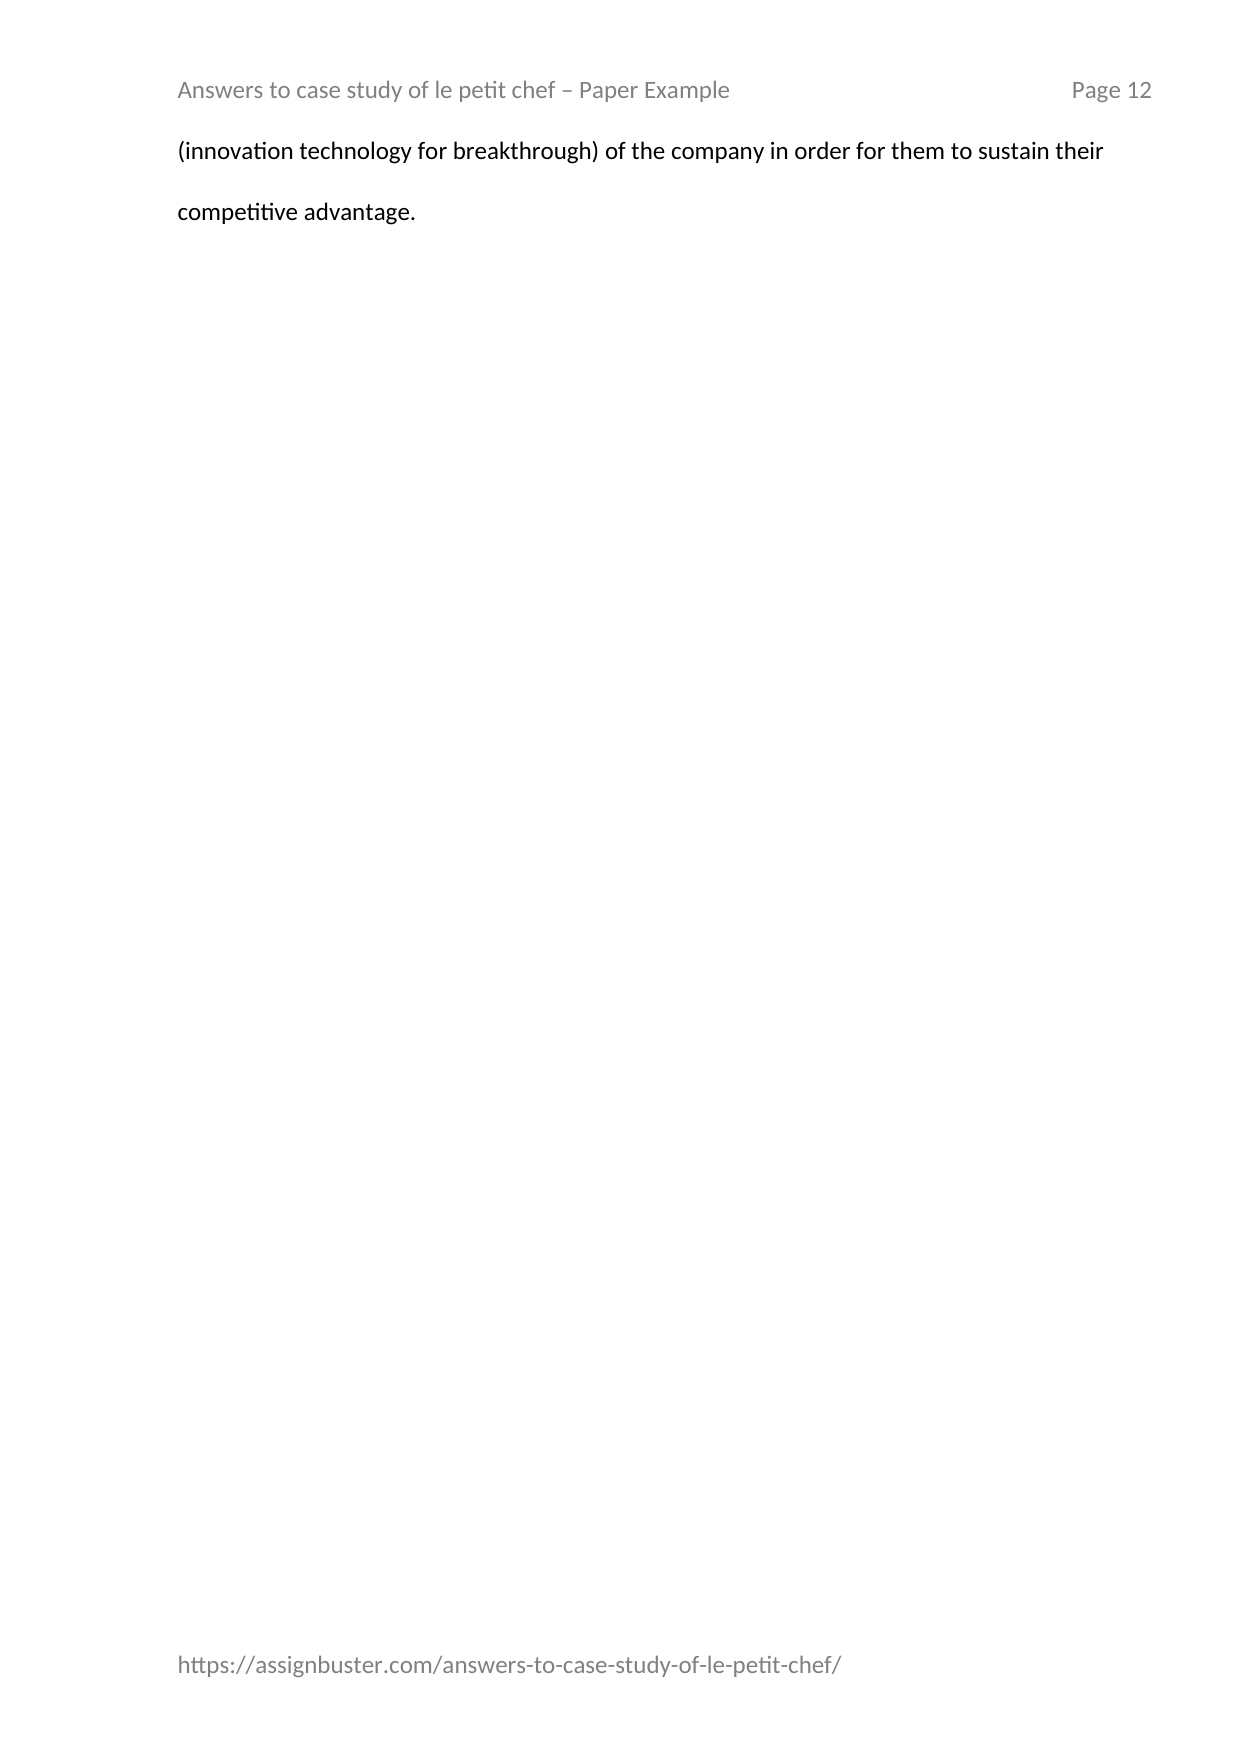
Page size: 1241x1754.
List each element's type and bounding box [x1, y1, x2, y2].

text [177, 135, 1152, 226]
